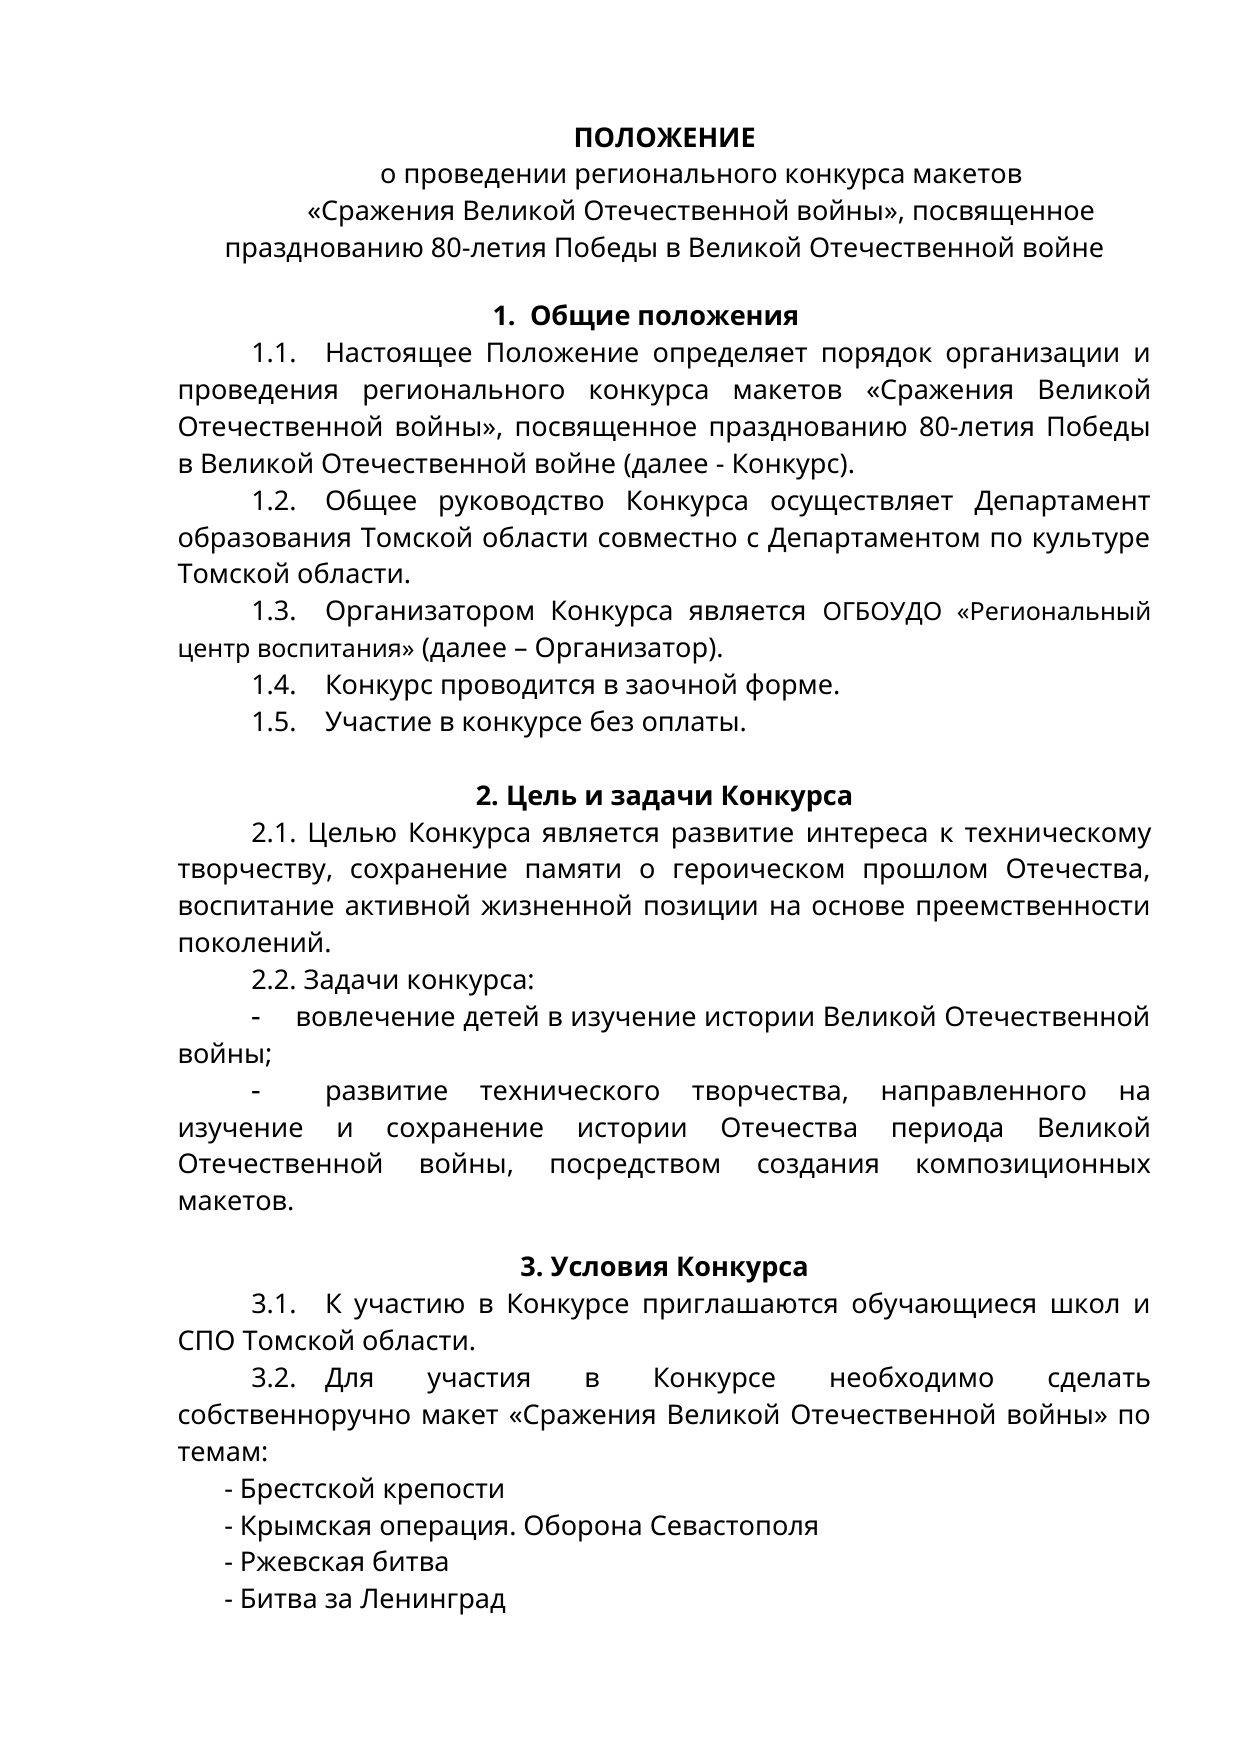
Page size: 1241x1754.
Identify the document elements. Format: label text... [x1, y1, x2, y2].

text 2.1. Целью Конкурса является развитие интереса к техническому творчеству, сохранение памяти о героическом прошлом Отечества, воспитание активной жизненной позиции на основе преемственности поколений. [177, 813, 1152, 961]
list Общее руководство Конкурса осуществляет Департамент образования Томской области совместно с Департаментом по культуре Томской области. [177, 481, 1152, 592]
list - Битва за Ленинград [224, 1580, 1152, 1617]
text о проведении регионального конкурса макетов [177, 155, 1152, 192]
list вовлечение детей в изучение истории Великой Отечественной войны; [177, 997, 1152, 1071]
list Общие положения [140, 297, 1152, 334]
list Конкурс проводится в заочной форме. [177, 666, 1152, 702]
list - Брестской крепости [224, 1469, 1152, 1506]
list - Крымская операция. Оборона Севастополя [224, 1506, 1152, 1543]
text «Сражения Великой Отечественной войны», посвященное празднованию 80-летия Победы в Великой Отечественной войне [177, 192, 1152, 266]
text 2. Цель и задачи Конкурса [177, 776, 1152, 813]
list - Ржевская битва [224, 1543, 1152, 1580]
list Организатором Конкурса является ОГБОУДО «Региональный центр воспитания» (далее – Организатор). [177, 592, 1152, 666]
list 3. Условия Конкурса [177, 1248, 1152, 1285]
list Для участия в Конкурсе необходимо сделать собственноручно макет «Сражения Великой Отечественной войны» по темам: [177, 1358, 1152, 1469]
list К участию в Конкурсе приглашаются обучающиеся школ и СПО Томской области. [177, 1285, 1152, 1358]
list Настоящее Положение определяет порядок организации и проведения регионального конкурса макетов «Сражения Великой Отечественной войны», посвященное празднованию 80-летия Победы в Великой Отечественной войне (далее - Конкурс). [177, 334, 1152, 481]
text 2.2. Задачи конкурса: [177, 961, 1152, 997]
list Участие в конкурсе без оплаты. [177, 702, 1152, 739]
text ПОЛОЖЕНИЕ [177, 118, 1152, 155]
list развитие технического творчества, направленного на изучение и сохранение истории Отечества периода Великой Отечественной войны, посредством создания композиционных макетов. [177, 1071, 1152, 1219]
